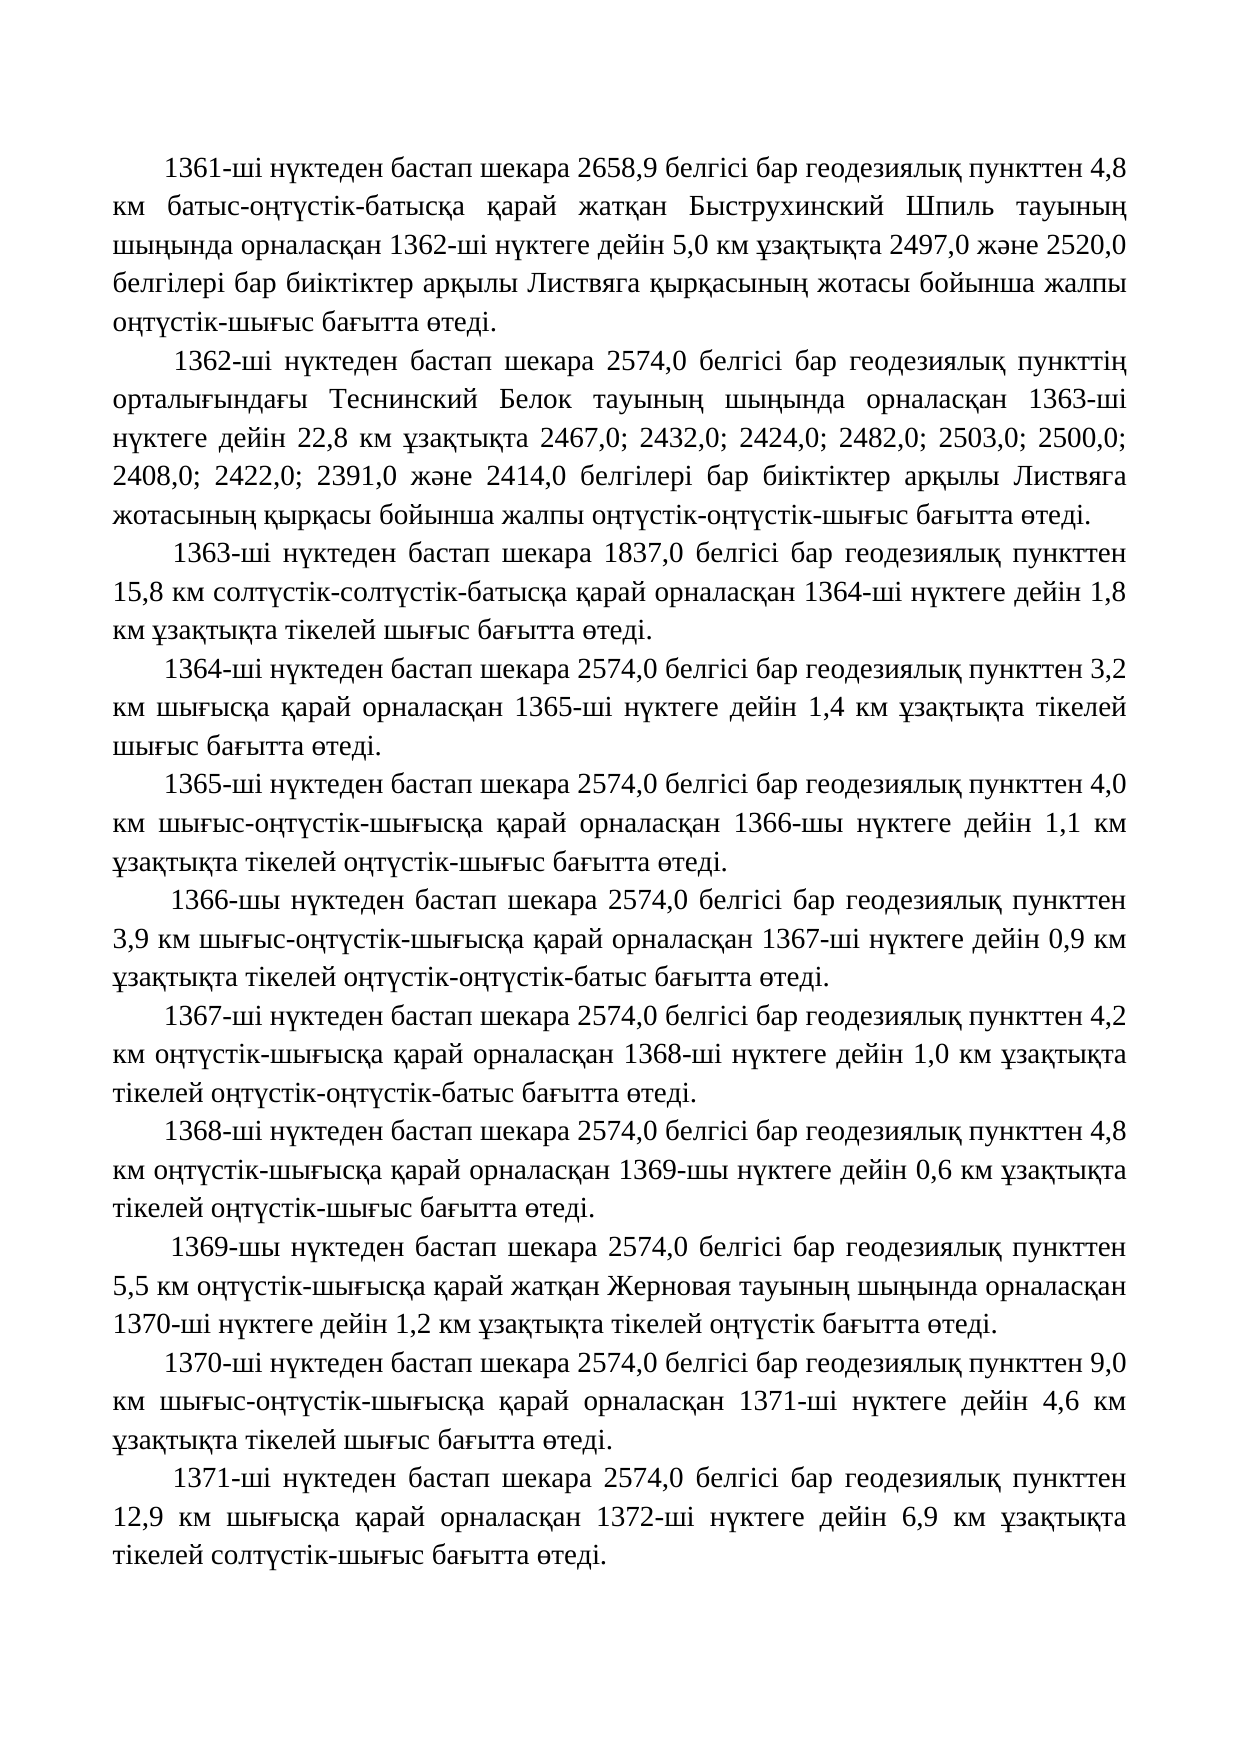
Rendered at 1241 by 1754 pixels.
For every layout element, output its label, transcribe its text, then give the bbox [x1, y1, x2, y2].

text 1364-шi нүктеден бастап шекара 2574,0 белгiсi бар геодезиялық пункттен 3,2 км шығысқа қарай орналасқан 1365-шi нүктеге дейiн 1,4 км ұзақтықта тiкелей шығыс бағытта өтедi. [112, 651, 1128, 762]
text 1367-шi нүктеден бастап шекара 2574,0 белгiсi бар геодезиялық пункттен 4,2 км оңтүстiк-шығысқа қарай орналасқан 1368-шi нүктеге дейiн 1,0 км ұзақтықта тiкелей оңтүстiк-оңтүстiк-батыс бағытта өтедi. [112, 998, 1128, 1108]
text 1365-шi нүктеден бастап шекара 2574,0 белгiсi бар геодезиялық пункттен 4,0 км шығыс-оңтүстiк-шығысқа қарай орналасқан 1366-шы нүктеге дейiн 1,1 км ұзақтықта тiкелей оңтүстiк-шығыс бағытта өтедi. [112, 767, 1128, 877]
text 1371-шi нүктеден бастап шекара 2574,0 белгiсi бар геодезиялық пункттен 12,9 км шығысқа қарай орналасқан 1372-шi нүктеге дейiн 6,9 км ұзақтықта тiкелей солтүстiк-шығыс бағытта өтедi. [112, 1460, 1128, 1571]
text 1366-шы нүктеден бастап шекара 2574,0 белгiсi бар геодезиялық пункттен 3,9 км шығыс-оңтүстiк-шығысқа қарай орналасқан 1367-шi нүктеге дейiн 0,9 км ұзақтықта тiкелей оңтүстiк-оңтүстiк-батыс бағытта өтедi. [112, 882, 1128, 993]
text 1362-шi нүктеден бастап шекара 2574,0 белгiсi бар геодезиялық пункттің орталығындағы Теснинский Белок тауының шыңында орналасқан 1363-шi нүктеге дейiн 22,8 км ұзақтықта 2467,0; 2432,0; 2424,0; 2482,0; 2503,0; 2500,0; 2408,0; 2422,0; 2391,0 және 2414,0 белгiлерi бар биiктiктер арқылы Листвяга жотасының қырқасы бойынша жалпы оңтүстік-оңтүстiк-шығыс бағытта өтедi. [112, 343, 1128, 530]
text 1370-ші нүктеден бастап шекара 2574,0 белгiсi бар геодезиялық пункттен 9,0 км шығыс-оңтүстiк-шығысқа қарай орналасқан 1371-шi нүктеге дейiн 4,6 км ұзақтықта тiкелей шығыс бағытта өтедi. [112, 1345, 1128, 1455]
text 1368-шi нүктеден бастап шекара 2574,0 белгiсi бар геодезиялық пункттен 4,8 км оңтүстiк-шығысқа қарай орналасқан 1369-шы нүктеге дейiн 0,6 км ұзақтықта тiкелей оңтүстiк-шығыс бағытта өтедi. [112, 1113, 1128, 1224]
text 1363-шi нүктеден бастап шекара 1837,0 белгiсi бар геодезиялық пункттен 15,8 км солтүстiк-солтүстiк-батысқа қарай орналасқан 1364-шi нүктеге дейiн 1,8 км ұзақтықта тiкелей шығыс бағытта өтедi. [112, 535, 1128, 646]
text 1369-шы нүктеден бастап шекара 2574,0 белгiсi бар геодезиялық пункттен 5,5 км оңтүстiк-шығысқа қарай жатқан Жерновая тауының шыңында орналасқан 1370-шi нүктеге дейiн 1,2 км ұзақтықта тiкелей оңтүстiк бағытта өтедi. [112, 1229, 1128, 1340]
text 1361-шi нүктеден бастап шекара 2658,9 белгiсi бар геодезиялық пункттен 4,8 км батыс-оңтүстік-батысқа қарай жатқан Быструхинский Шпиль тауының шыңында орналасқан 1362-шi нүктеге дейiн 5,0 км ұзақтықта 2497,0 және 2520,0 белгiлерi бар биiктiктер арқылы Листвяга қырқасының жотасы бойынша жалпы оңтүстiк-шығыс бағытта өтедi. [112, 150, 1128, 338]
